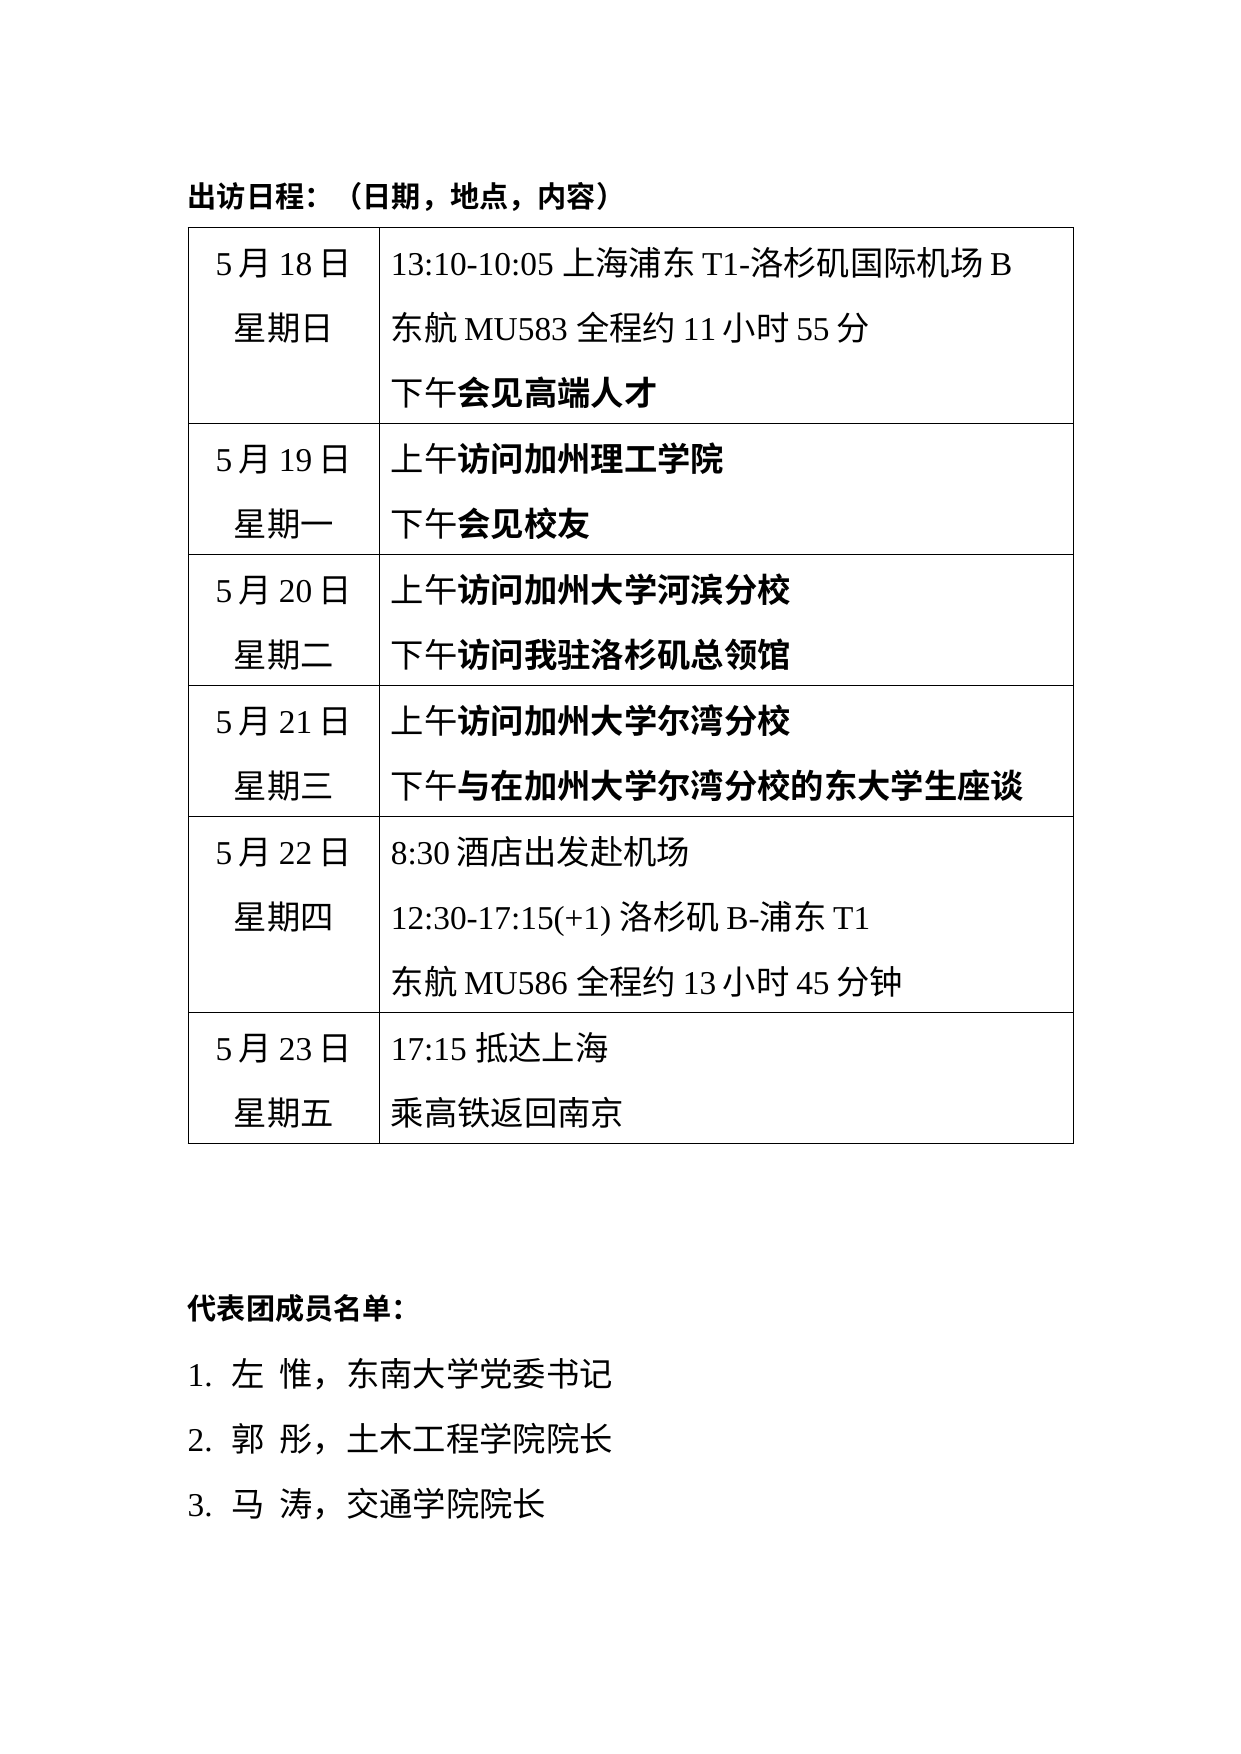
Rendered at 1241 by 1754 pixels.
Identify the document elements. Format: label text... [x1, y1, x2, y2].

table_cell 上午访问加州理工学院 下午会见校友 [380, 424, 1073, 554]
text 3. 马 涛，交通学院院长 [187, 1469, 1053, 1534]
table_cell 8:30酒店出发赴机场 12:30-17:15(+1) 洛杉矶B-浦东T1 东航MU586 全程约13小时45分钟 [380, 817, 1073, 1012]
table_cell 上午访问加州大学尔湾分校 下午与在加州大学尔湾分校的东大学生座谈 [380, 686, 1073, 816]
table_cell 5月21日 星期三 [189, 686, 379, 816]
text 1. 左 惟，东南大学党委书记 [187, 1339, 1053, 1404]
table_header 13:10-10:05 上海浦东T1-洛杉矶国际机场B 东航MU583 全程约11小时55分 下午会见高端人才 [380, 228, 1073, 423]
table_cell 上午访问加州大学河滨分校 下午访问我驻洛杉矶总领馆 [380, 555, 1073, 685]
table_cell 5月19日 星期一 [189, 424, 379, 554]
table_cell 5月20日 星期二 [189, 555, 379, 685]
text 代表团成员名单： [187, 1274, 1053, 1339]
table_cell 5月23日 星期五 [189, 1013, 379, 1143]
text 出访日程：（日期，地点，内容） [187, 162, 1053, 227]
text 2. 郭 彤，土木工程学院院长 [187, 1404, 1053, 1469]
table_cell 5月22日 星期四 [189, 817, 379, 1012]
table_header 5月18日星期日 [189, 228, 379, 423]
table_cell 17:15 抵达上海 乘高铁返回南京 [380, 1013, 1073, 1143]
